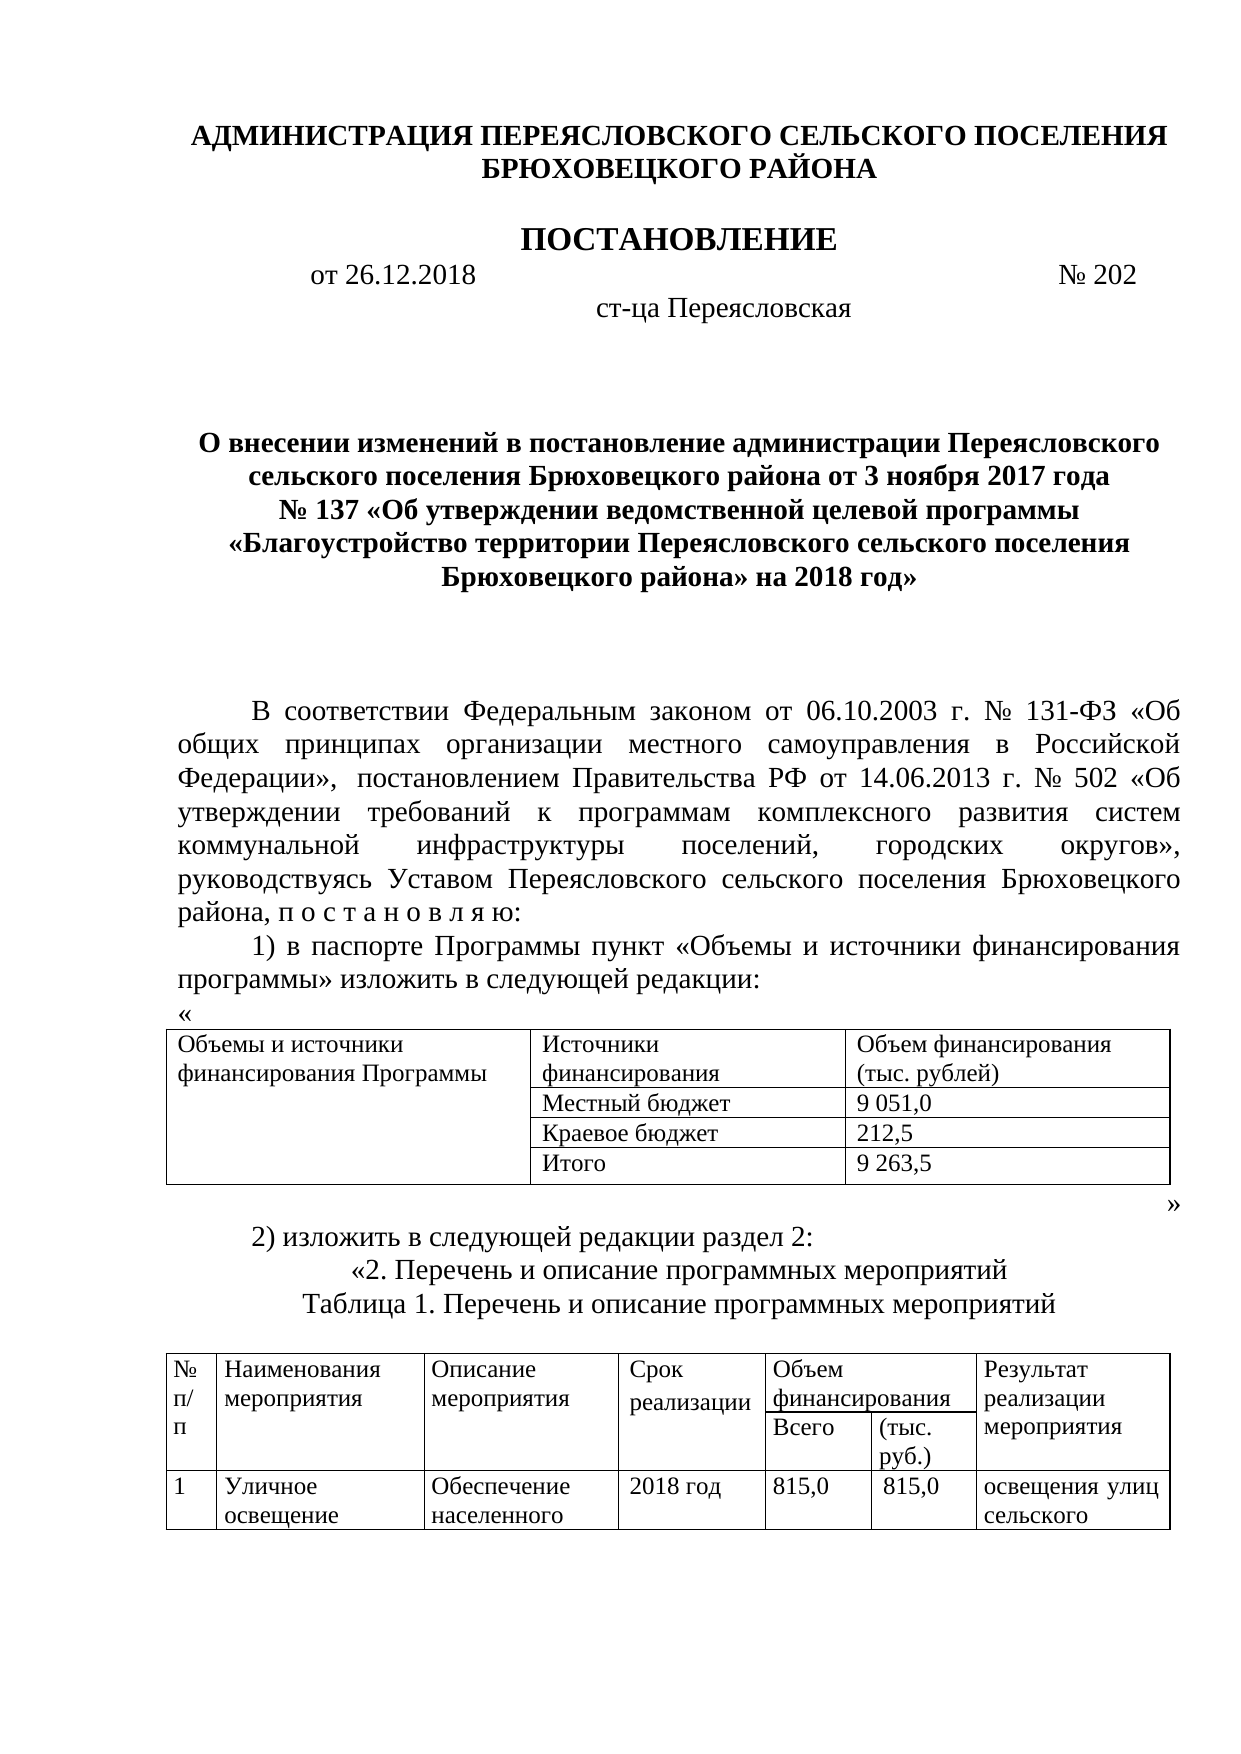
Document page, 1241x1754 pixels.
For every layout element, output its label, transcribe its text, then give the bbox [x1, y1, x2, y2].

text 2) изложить в следующей редакции раздел 2: [177, 1219, 1181, 1252]
text 1) в паспорте Программы пункт «Объемы и источники финансирования программы» изложить в следующей редакции: [177, 928, 1181, 995]
text № 137 «Об утверждении ведомственной целевой программы «Благоустройство территории Переясловского сельского поселения Брюховецкого района» на 2018 год» [177, 492, 1181, 592]
table_cell 815,0 [872, 1471, 976, 1528]
table_cell Уличное освещение [217, 1471, 424, 1528]
table_cell 9 051,0 [846, 1088, 1169, 1117]
table_header Источники финансирования [531, 1030, 845, 1087]
table_cell Местный бюджет [531, 1088, 845, 1117]
table_cell 9 263,5 [846, 1148, 1169, 1184]
table_cell 212,5 [846, 1118, 1169, 1147]
text АДМИНИСТРАЦИЯ ПЕРЕЯСЛОВСКОГО СЕЛЬСКОГО ПОСЕЛЕНИЯ [177, 118, 1181, 152]
table_header Объемы и источники финансирования Программы [167, 1030, 530, 1184]
text ПОСТАНОВЛЕНИЕ [177, 219, 1181, 257]
text « [177, 995, 1181, 1028]
table_cell Краевое бюджет [531, 1118, 845, 1147]
table_header Объем финансирования (тыс. рублей) [846, 1030, 1169, 1087]
text Таблица 1. Перечень и описание программных мероприятий [177, 1286, 1181, 1319]
table_cell Всего [766, 1413, 871, 1470]
text В соответствии Федеральным законом от 06.10.2003 г. № 131-ФЗ «Об общих принципах организации местного самоуправления в Российской Федерации», постановлением Правительства РФ от 14.06.2013 г. № 502 «Об утверждении требований к программам комплексного развития систем коммунальной инфраструктуры поселений, городских округов», руководствуясь Уставом Переясловского сельского поселения Брюховецкого района, п о с т а н о в л я ю: [177, 693, 1181, 928]
table_cell (тыс. руб.) [872, 1413, 976, 1470]
table_cell Итого [531, 1148, 845, 1184]
table_header Описание мероприятия [425, 1354, 618, 1470]
table_header Результат реализации мероприятия [977, 1354, 1169, 1470]
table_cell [977, 1471, 1169, 1528]
table_header Объем финансирования [766, 1354, 976, 1411]
table_header Наименования мероприятия [217, 1354, 424, 1470]
text ст-ца Переясловская [177, 291, 1181, 324]
table_cell 815,0 [766, 1471, 871, 1528]
text » [177, 1185, 1181, 1219]
table_cell 2018 год [619, 1471, 765, 1528]
text О внесении изменений в постановление администрации Переясловского сельского поселения Брюховецкого района от 3 ноября 2017 года [177, 425, 1181, 492]
table_header Срок реализации [619, 1354, 765, 1470]
text «2. Перечень и описание программных мероприятий [177, 1252, 1181, 1286]
table_header № п/п [167, 1354, 216, 1470]
text от 26.12.2018 № 202 [177, 257, 1181, 291]
text БРЮХОВЕЦКОГО РАЙОНА [177, 152, 1181, 185]
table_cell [425, 1471, 618, 1528]
table_cell 1 [167, 1471, 216, 1528]
